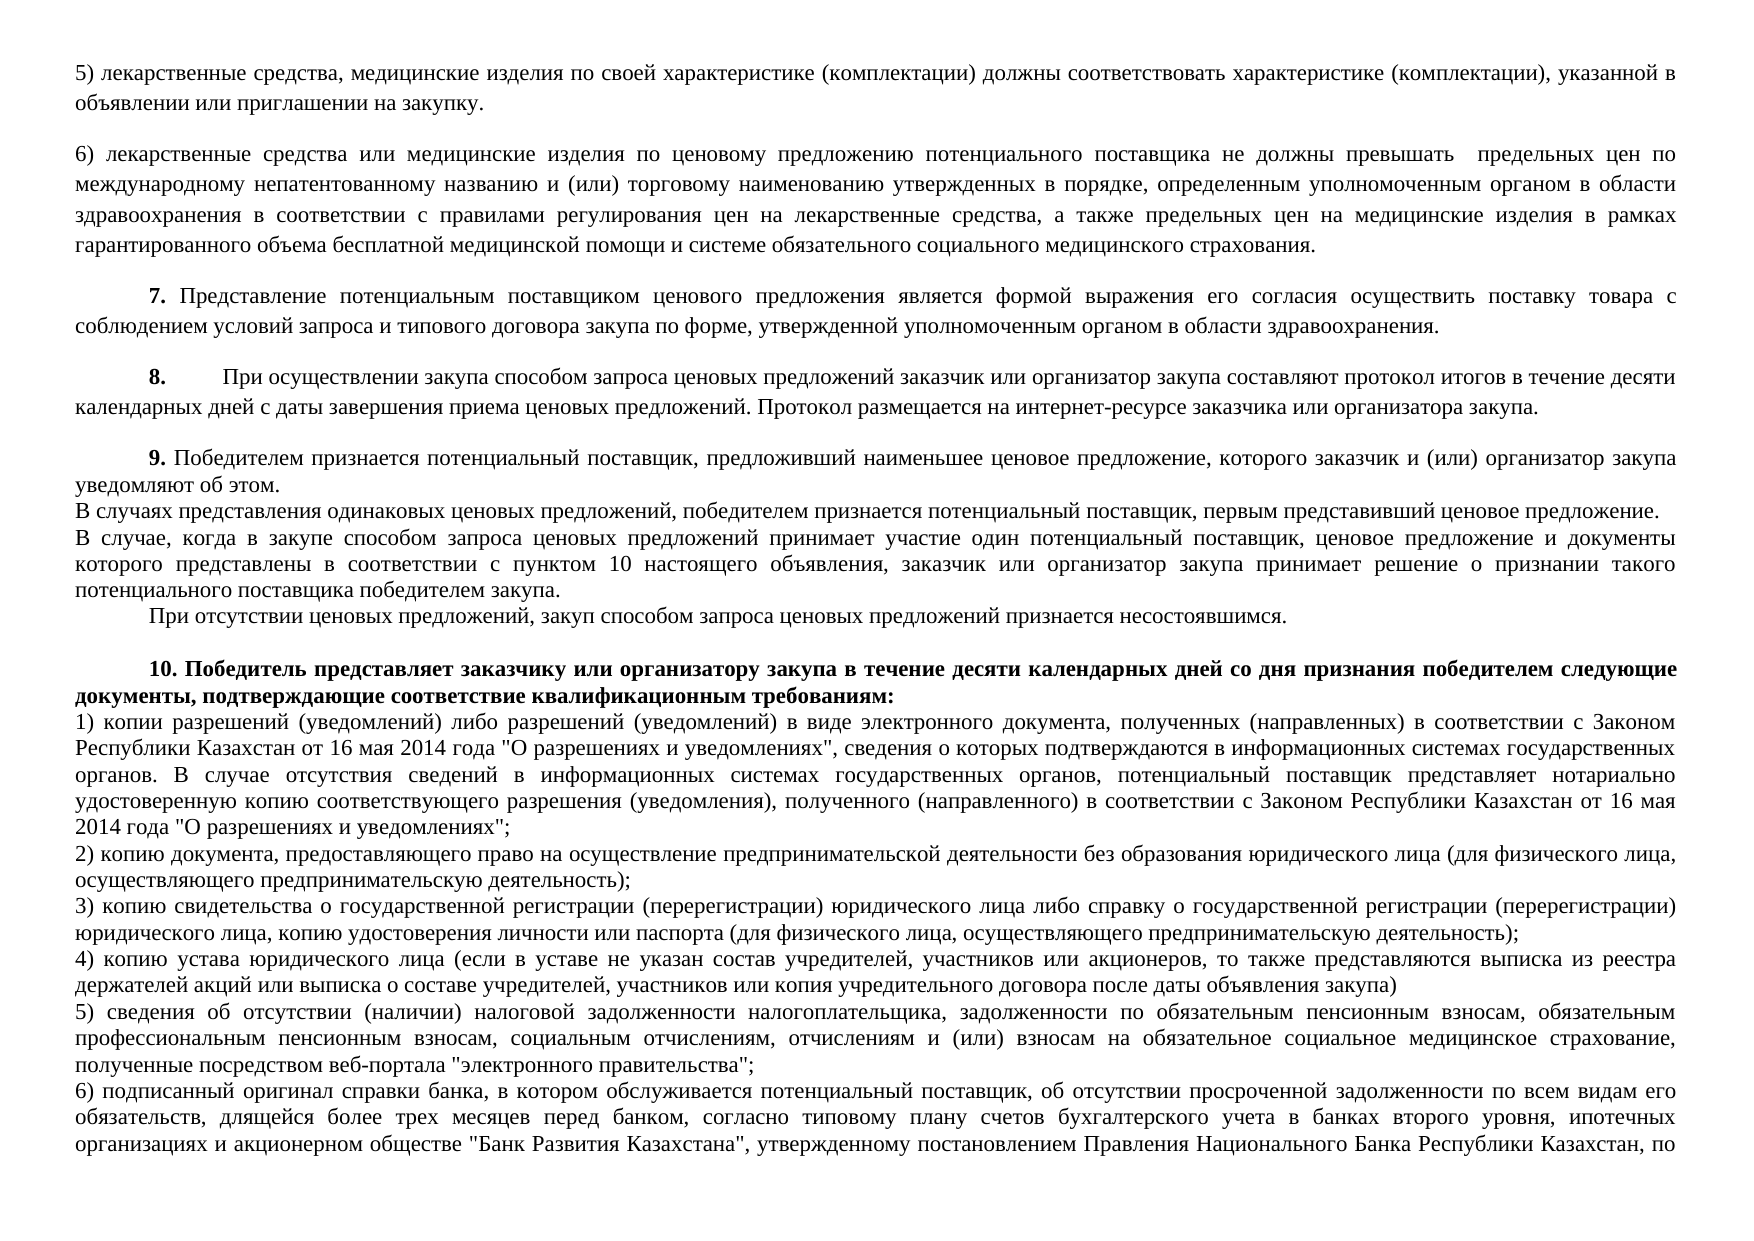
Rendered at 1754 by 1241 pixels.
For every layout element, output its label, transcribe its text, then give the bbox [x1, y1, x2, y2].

text 9. Победителем признается потенциальный поставщик, предложивший наименьшее ценовое предложение, которого заказчик и (или) организатор закупа уведомляют об этом. [75, 444, 1679, 497]
text В случаях представления одинаковых ценовых предложений, победителем признается потенциальный поставщик, первым представивший ценовое предложение. [75, 497, 1679, 523]
text 4) копию устава юридического лица (если в уставе не указан состав учредителей, участников или акционеров, то также представляются выписка из реестра держателей акций или выписка о составе учредителей, участников или копия учредительного договора после даты объявления закупа) [75, 945, 1679, 998]
text В случае, когда в закупе способом запроса ценовых предложений принимает участие один потенциальный поставщик, ценовое предложение и документы которого представлены в соответствии с пунктом 10 настоящего объявления, заказчик или организатор закупа принимает решение о признании такого потенциального поставщика победителем закупа. [75, 523, 1679, 603]
text 10. Победитель представляет заказчику или организатору закупа в течение десяти календарных дней со дня признания победителем следующие документы, подтверждающие соответствие квалификационным требованиям: [75, 655, 1679, 708]
text 3) копию свидетельства о государственной регистрации (перерегистрации) юридического лица либо справку о государственной регистрации (перерегистрации) юридического лица, копию удостоверения личности или паспорта (для физического лица, осуществляющего предпринимательскую деятельность); [75, 892, 1679, 945]
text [75, 1077, 1679, 1156]
text 1) копии разрешений (уведомлений) либо разрешений (уведомлений) в виде электронного документа, полученных (направленных) в соответствии с Законом Республики Казахстан от 16 мая 2014 года "О разрешениях и уведомлениях", сведения о которых подтверждаются в информационных системах государственных органов. В случае отсутствия сведений в информационных системах государственных органов, потенциальный поставщик представляет нотариально удостоверенную копию соответствующего разрешения (уведомления), полученного (направленного) в соответствии с Законом Республики Казахстан от 16 мая 2014 года "О разрешениях и уведомлениях"; [75, 708, 1679, 840]
text 8. При осуществлении закупа способом запроса ценовых предложений заказчик или организатор закупа составляют протокол итогов в течение десяти календарных дней с даты завершения приема ценовых предложений. Протокол размещается на интернет-ресурсе заказчика или организатора закупа. [75, 363, 1679, 420]
text 7. Представление потенциальным поставщиком ценового предложения является формой выражения его согласия осуществить поставку товара с соблюдением условий запроса и типового договора закупа по форме, утвержденной уполномоченным органом в области здравоохранения. [75, 282, 1679, 338]
text 5) сведения об отсутствии (наличии) налоговой задолженности налогоплательщика, задолженности по обязательным пенсионным взносам, обязательным профессиональным пенсионным взносам, социальным отчислениям, отчислениям и (или) взносам на обязательное социальное медицинское страхование, полученные посредством веб-портала "электронного правительства"; [75, 998, 1679, 1077]
text 2) копию документа, предоставляющего право на осуществление предпринимательской деятельности без образования юридического лица (для физического лица, осуществляющего предпринимательскую деятельность); [75, 840, 1679, 892]
text 6) лекарственные средства или медицинские изделия по ценовому предложению потенциального поставщика не должны превышать предельных цен по международному непатентованному названию и (или) торговому наименованию утвержденных в порядке, определенным уполномоченным органом в области здравоохранения в соответствии с правилами регулирования цен на лекарственные средства, а также предельных цен на медицинские изделия в рамках гарантированного объема бесплатной медицинской помощи и системе обязательного социального медицинского страхования. [75, 140, 1679, 257]
text 5) лекарственные средства, медицинские изделия по своей характеристике (комплектации) должны соответствовать характеристике (комплектации), указанной в объявлении или приглашении на закупку. [75, 59, 1679, 116]
text При отсутствии ценовых предложений, закуп способом запроса ценовых предложений признается несостоявшимся. [75, 603, 1679, 629]
